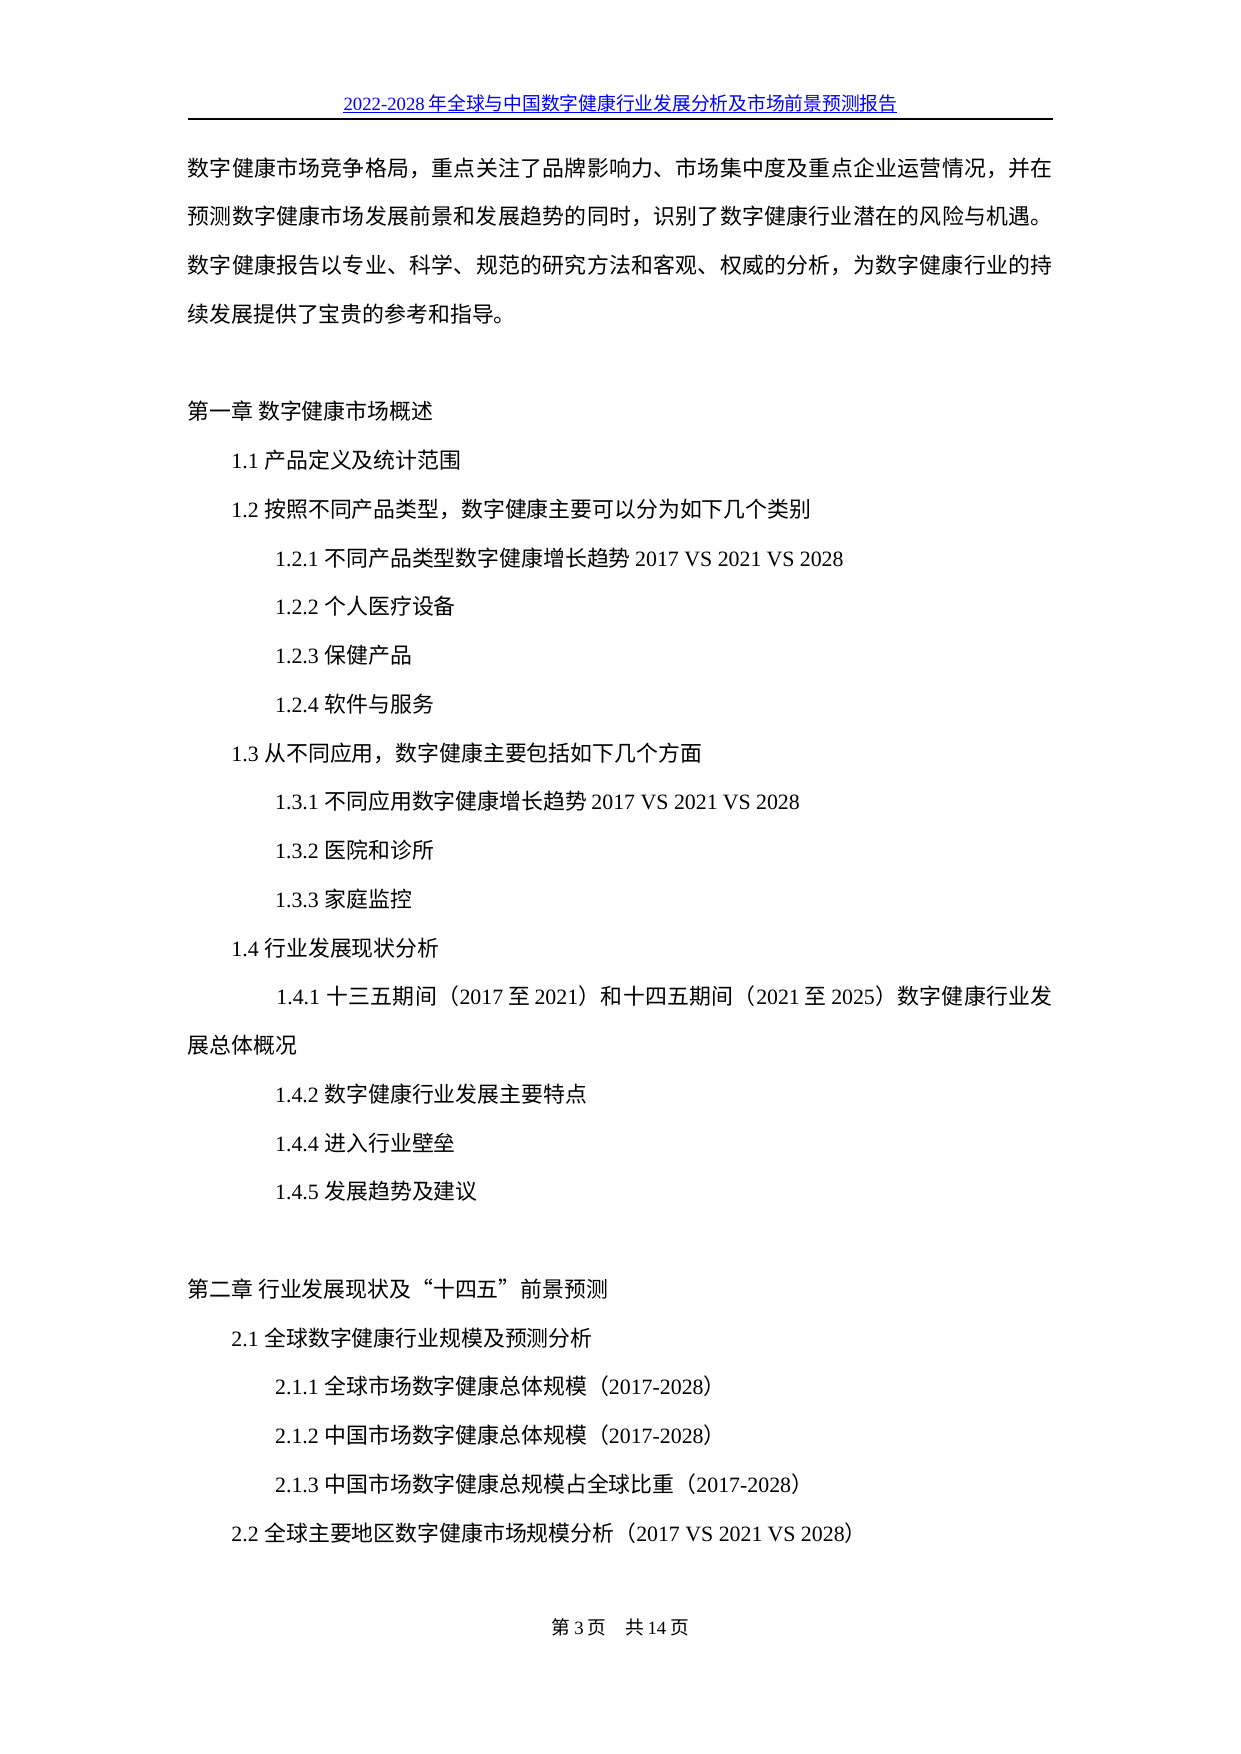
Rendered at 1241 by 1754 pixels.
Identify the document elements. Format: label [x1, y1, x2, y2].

text [187, 150, 1053, 1548]
